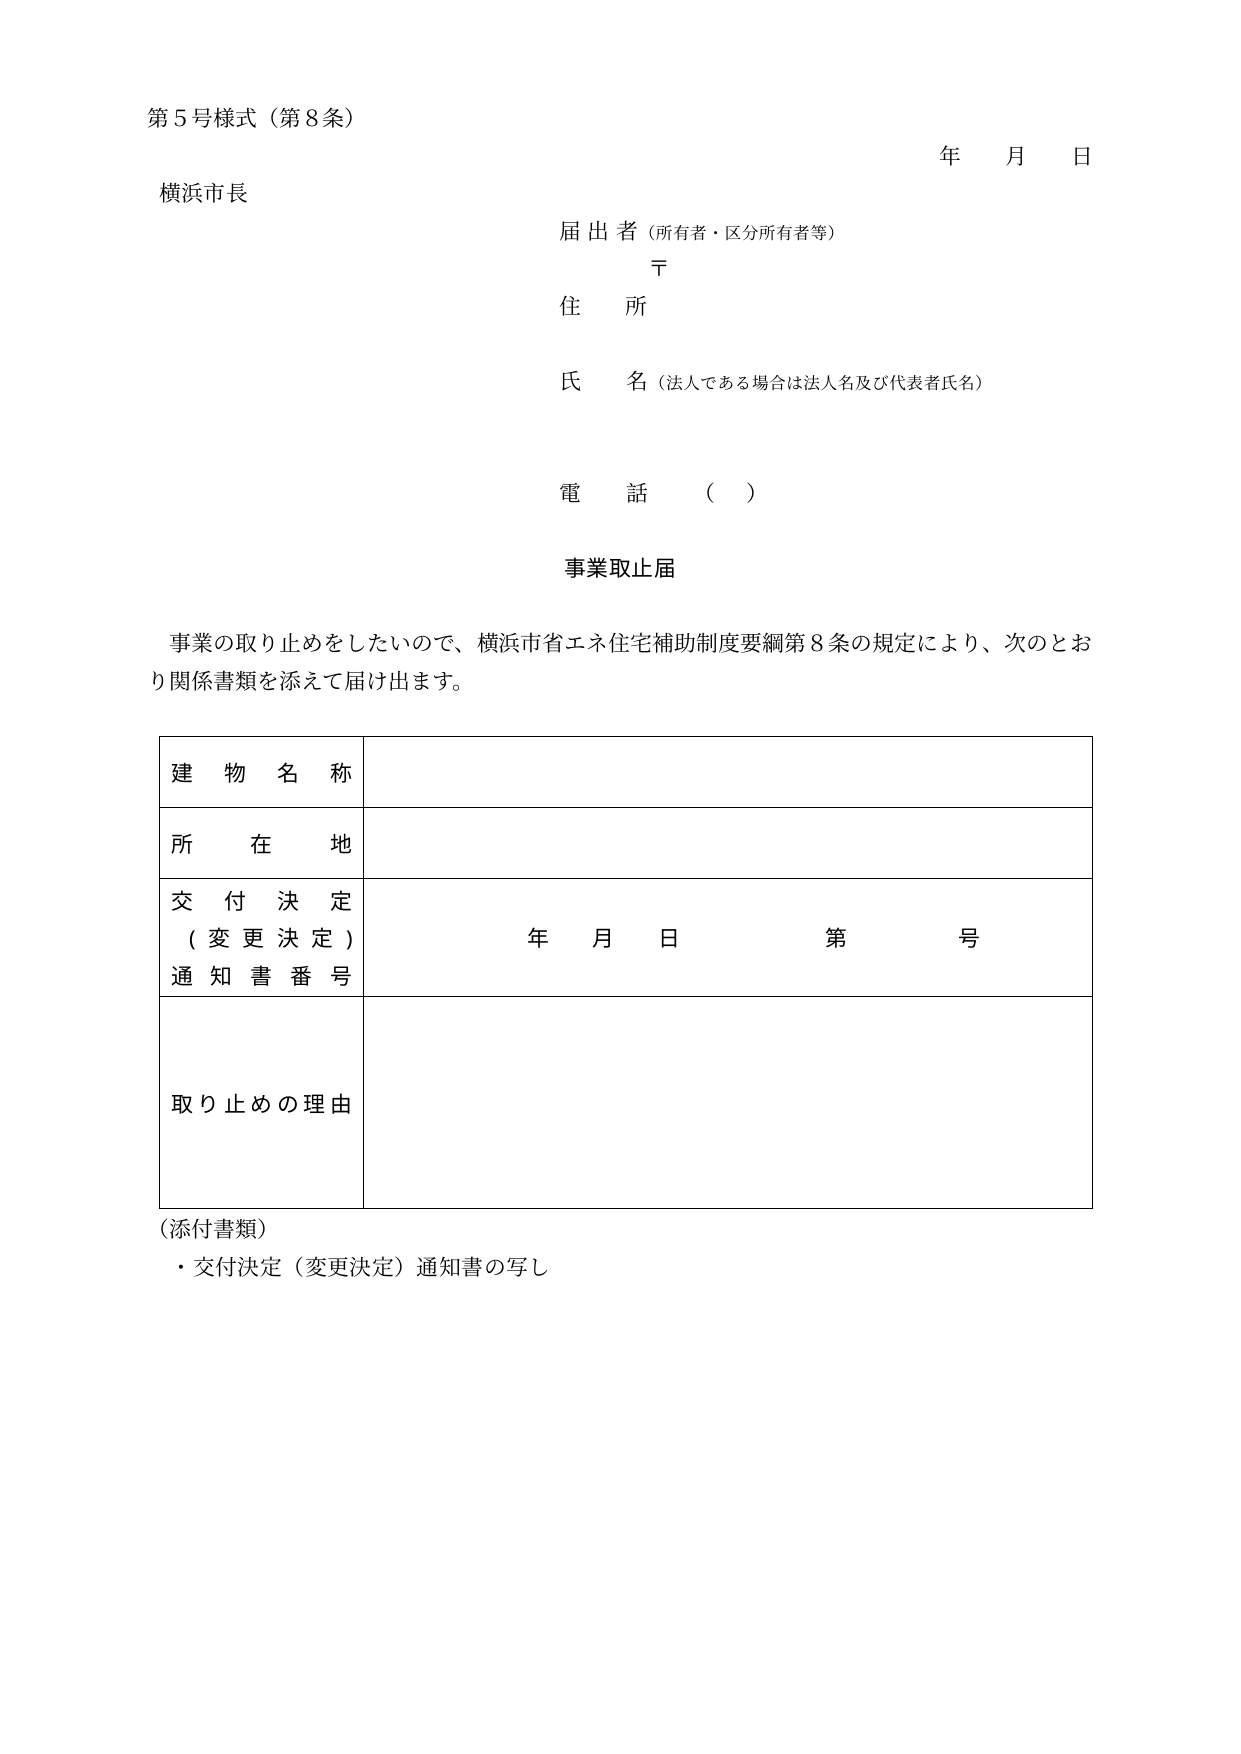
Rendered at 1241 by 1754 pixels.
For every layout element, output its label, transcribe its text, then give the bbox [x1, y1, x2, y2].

text 第５号様式（第８条） [148, 98, 1092, 136]
table_cell 第 号 [714, 879, 1092, 996]
text 横浜市長 [148, 173, 1092, 211]
text 年 月 日 [148, 136, 1092, 173]
table_cell 交付決定 (変更決定) 通知書番号 [160, 879, 363, 996]
text 事業の取り止めをしたいので、横浜市省エネ住宅補助制度要綱第８条の規定により、次のとおり関係書類を添えて届け出ます。 [148, 623, 1092, 698]
text 事業取止届 [148, 548, 1092, 586]
table_header [364, 737, 1092, 807]
table_cell [364, 997, 1092, 1208]
table_header 建物名称 [160, 737, 363, 807]
table_cell 取り止めの理由 [160, 997, 363, 1208]
text 電 話 （ ） [559, 473, 1092, 511]
table_cell 所 在 地 [160, 808, 363, 877]
text ・交付決定（変更決定）通知書の写し [148, 1247, 1092, 1284]
table_cell [364, 808, 1092, 877]
text 届 出 者（所有者・区分所有者等） [559, 211, 1092, 248]
table_cell 年 月 日 [364, 879, 713, 996]
text 〒 [559, 248, 1092, 286]
text 住 所 [559, 286, 1092, 323]
text 氏 名（法人である場合は法人名及び代表者氏名） [559, 361, 1092, 398]
text （添付書類） [148, 1209, 1092, 1247]
